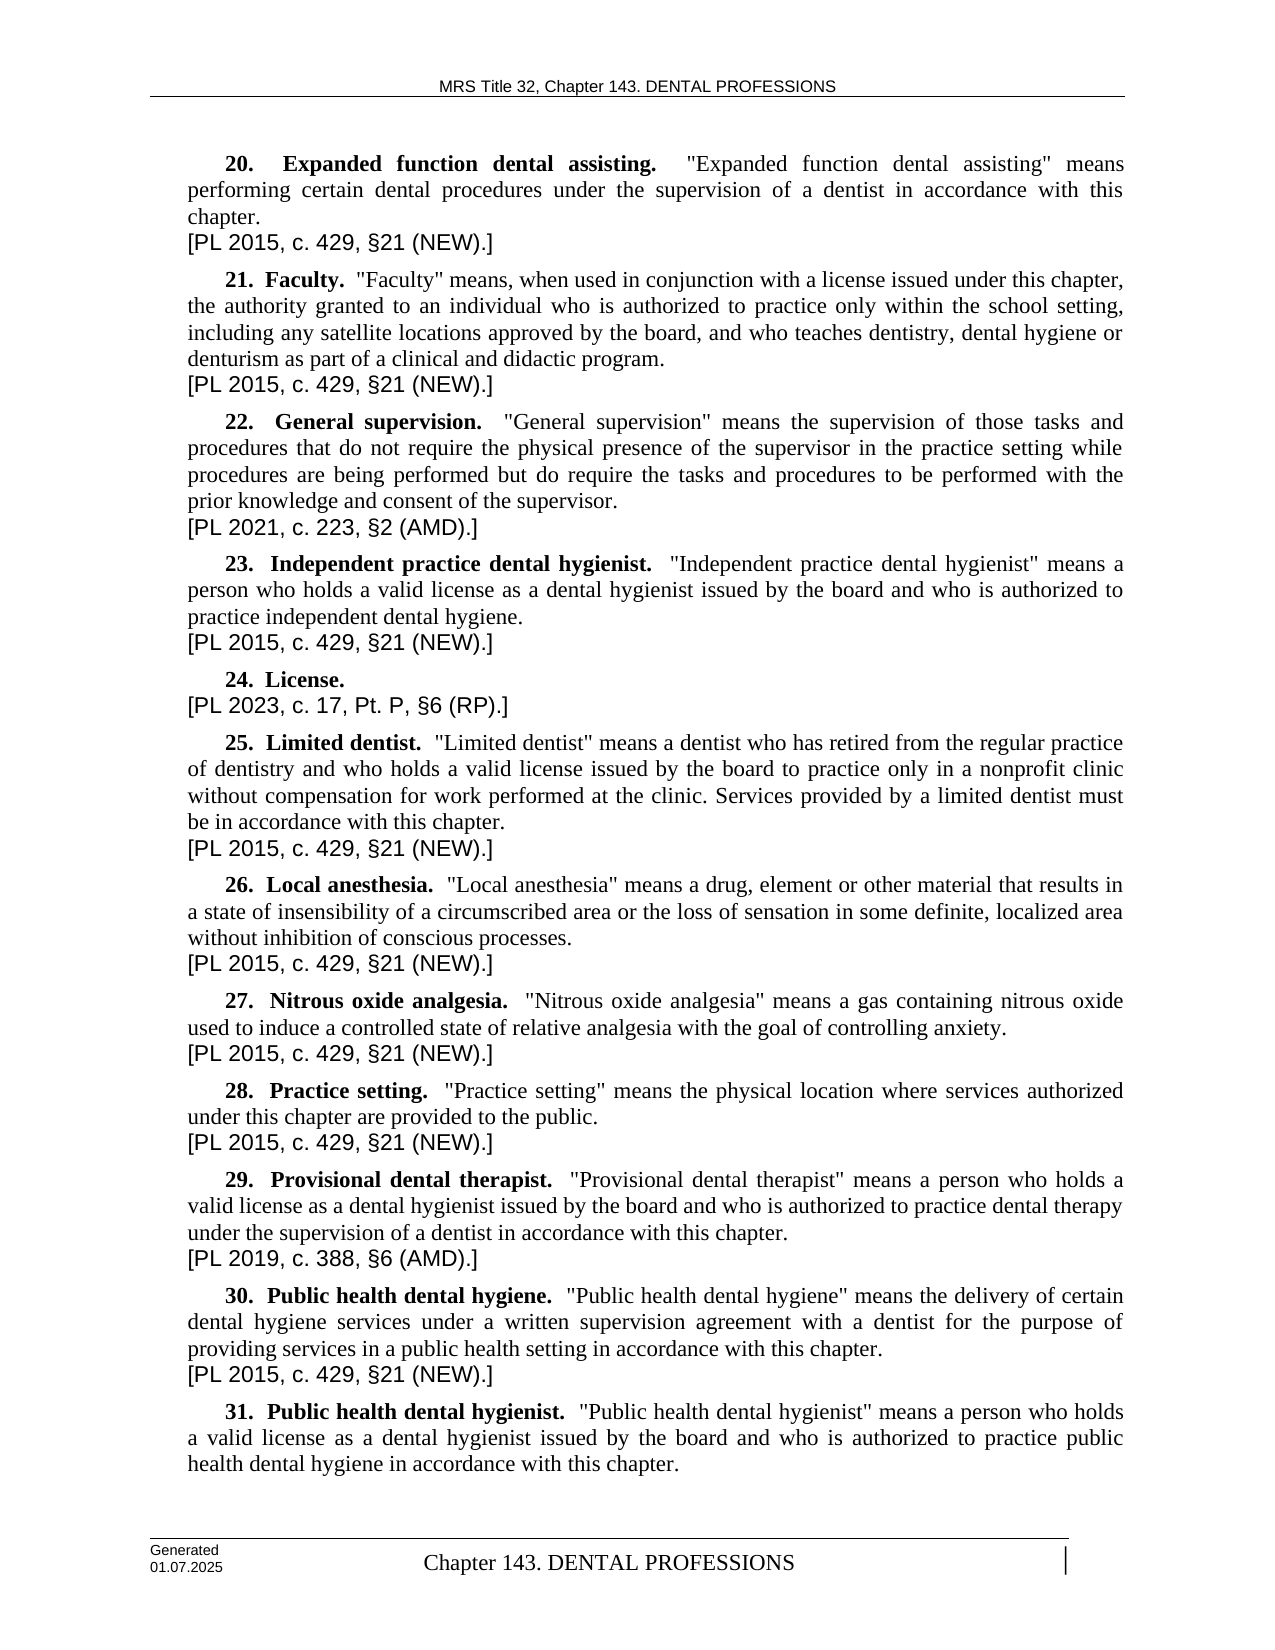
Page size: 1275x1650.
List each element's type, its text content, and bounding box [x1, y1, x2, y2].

text [PL 2015, c. 429, §21 (NEW).] [187, 371, 1125, 398]
text 28. Practice setting. "Practice setting" means the physical location where services authorized under this chapter are provided to the public. [187, 1077, 1125, 1129]
text 30. Public health dental hygiene. "Public health dental hygiene" means the delivery of certain dental hygiene services under a written supervision agreement with a dentist for the purpose of providing services in a public health setting in accordance with this chapter. [187, 1282, 1125, 1361]
text [PL 2023, c. 17, Pt. P, §6 (RP).] [187, 692, 1125, 719]
text 27. Nitrous oxide analgesia. "Nitrous oxide analgesia" means a gas containing nitrous oxide used to induce a controlled state of relative analgesia with the goal of controlling anxiety. [187, 987, 1125, 1040]
text 23. Independent practice dental hygienist. "Independent practice dental hygienist" means a person who holds a valid license as a dental hygienist issued by the board and who is authorized to practice independent dental hygiene. [187, 550, 1125, 629]
text [PL 2015, c. 429, §21 (NEW).] [187, 1361, 1125, 1387]
text [PL 2015, c. 429, §21 (NEW).] [187, 1040, 1125, 1066]
text [PL 2019, c. 388, §6 (AMD).] [187, 1245, 1125, 1272]
text 22. General supervision. "General supervision" means the supervision of those tasks and procedures that do not require the physical presence of the supervisor in the practice setting while procedures are being performed but do require the tasks and procedures to be performed with the prior knowledge and consent of the supervisor. [187, 408, 1125, 513]
text [PL 2015, c. 429, §21 (NEW).] [187, 229, 1125, 255]
text [PL 2015, c. 429, §21 (NEW).] [187, 629, 1125, 656]
text 26. Local anesthesia. "Local anesthesia" means a drug, element or other material that results in a state of insensibility of a circumscribed area or the loss of sensation in some definite, localized area without inhibition of conscious processes. [187, 871, 1125, 950]
text 20. Expanded function dental assisting. "Expanded function dental assisting" means performing certain dental procedures under the supervision of a dentist in accordance with this chapter. [187, 150, 1125, 229]
text 25. Limited dentist. "Limited dentist" means a dentist who has retired from the regular practice of dentistry and who holds a valid license issued by the board to practice only in a nonprofit clinic without compensation for work performed at the clinic. Services provided by a limited dentist must be in accordance with this chapter. [187, 729, 1125, 834]
text [PL 2015, c. 429, §21 (NEW).] [187, 950, 1125, 977]
text [PL 2021, c. 223, §2 (AMD).] [187, 513, 1125, 540]
text 31. Public health dental hygienist. "Public health dental hygienist" means a person who holds a valid license as a dental hygienist issued by the board and who is authorized to practice public health dental hygiene in accordance with this chapter. [187, 1398, 1125, 1477]
text 24. License. [187, 666, 1125, 692]
text [PL 2015, c. 429, §21 (NEW).] [187, 1129, 1125, 1156]
text 29. Provisional dental therapist. "Provisional dental therapist" means a person who holds a valid license as a dental hygienist issued by the board and who is authorized to practice dental therapy under the supervision of a dentist in accordance with this chapter. [187, 1166, 1125, 1245]
text [PL 2015, c. 429, §21 (NEW).] [187, 834, 1125, 861]
text 21. Faculty. "Faculty" means, when used in conjunction with a license issued under this chapter, the authority granted to an individual who is authorized to practice only within the school setting, including any satellite locations approved by the board, and who teaches dentistry, dental hygiene or denturism as part of a clinical and didactic program. [187, 266, 1125, 371]
